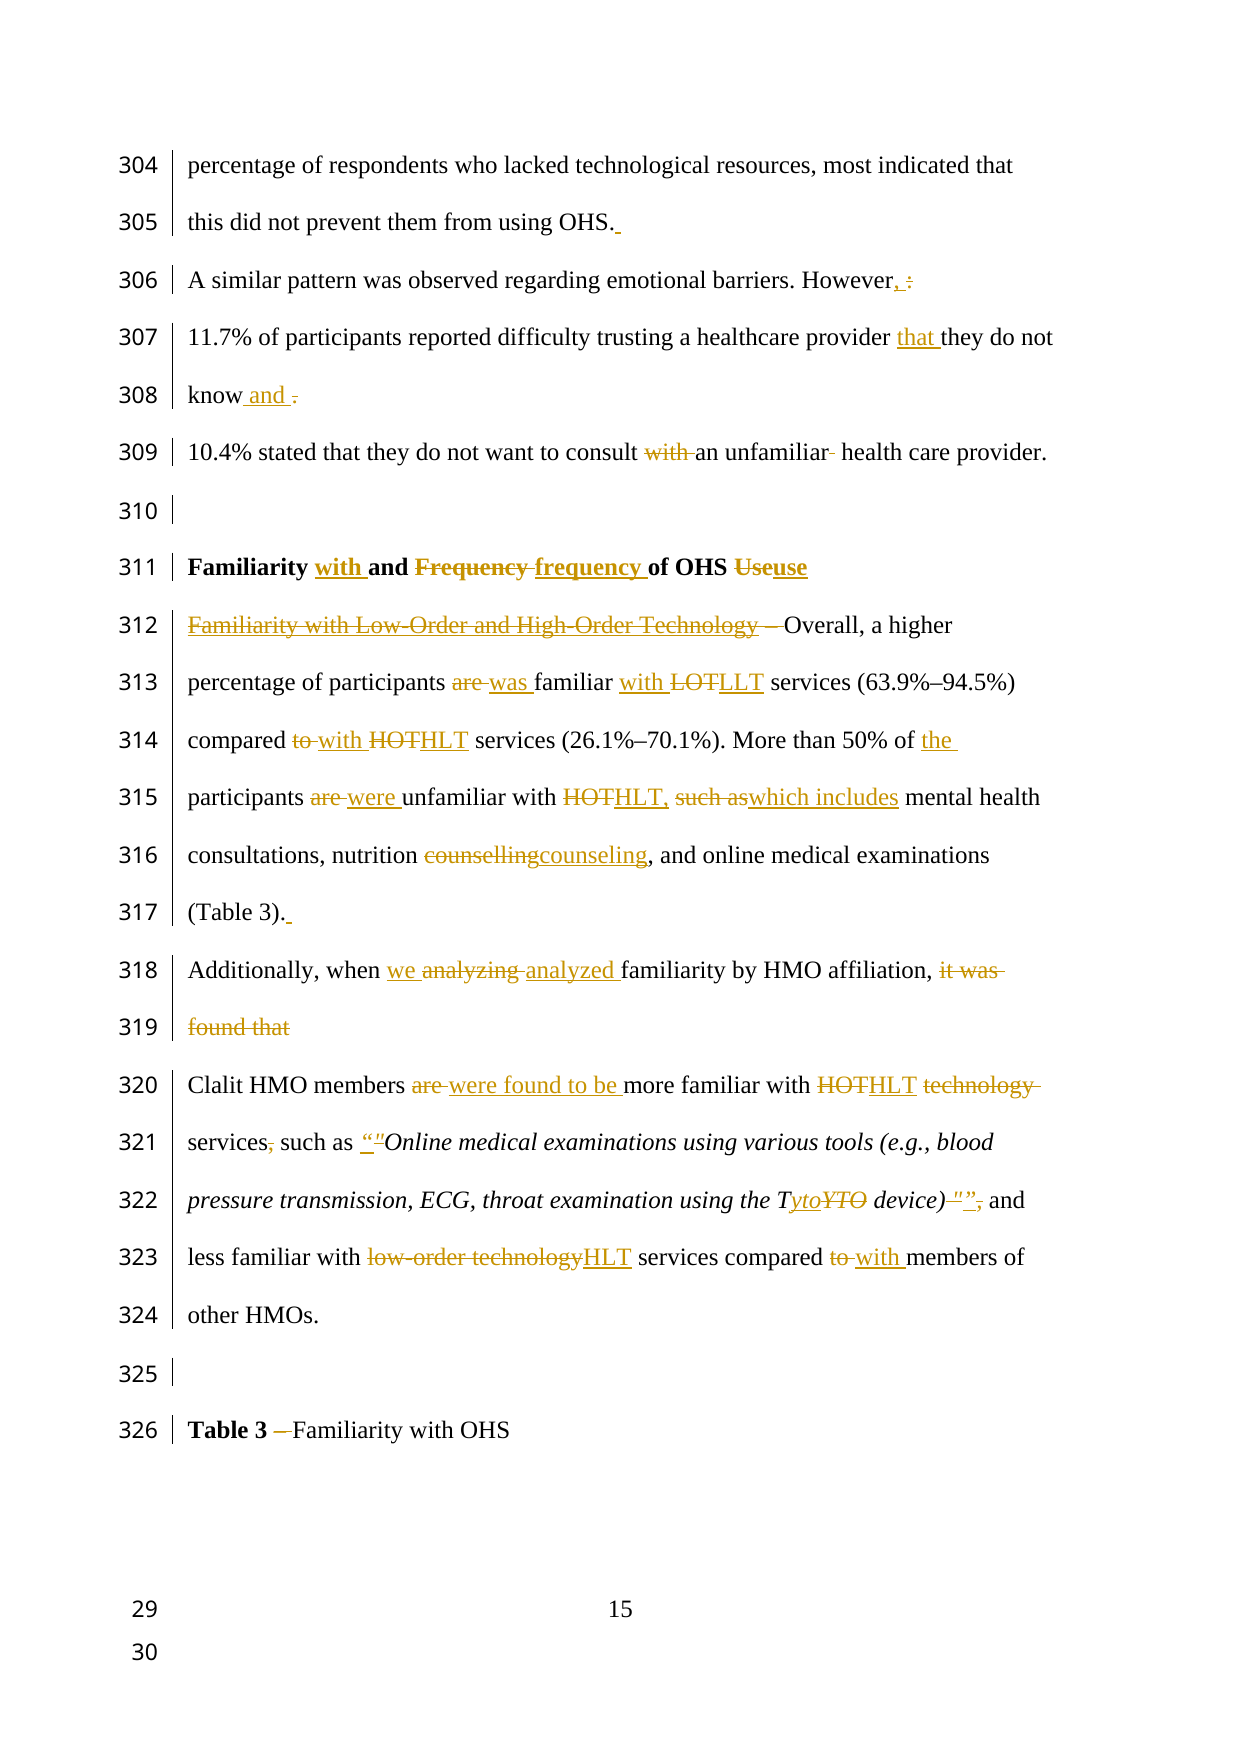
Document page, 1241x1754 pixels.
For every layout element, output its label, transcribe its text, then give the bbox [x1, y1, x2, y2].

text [187, 150, 1053, 236]
list 11.7% of participants reported difficulty trusting a healthcare provider they do not know [187, 322, 1053, 409]
text Additionally, when familiarity by HMO affiliation, [187, 955, 1053, 1041]
text Overall, a higher percentage of participants familiar services (63.9%–94.5%) compared services (26.1%–70.1%). More than 50% of participants unfamiliar with mental health consultations, nutrition , and online medical examinations (Table 3). [187, 610, 1053, 926]
text Clalit HMO members more familiar with services such as Online medical examinations using various tools (e.g., blood pressure transmission, ECG, throat examination using the T device) and less familiar with services compared members of other HMOs. [187, 1070, 1053, 1329]
text A similar pattern was observed regarding emotional barriers. However [187, 265, 1053, 294]
text Table 3 Familiarity with OHS [187, 1415, 1053, 1444]
text Familiarity and of OHS [187, 552, 1053, 581]
list 10.4% stated that they do not want to consult an unfamiliar health care provider. [187, 437, 1053, 466]
